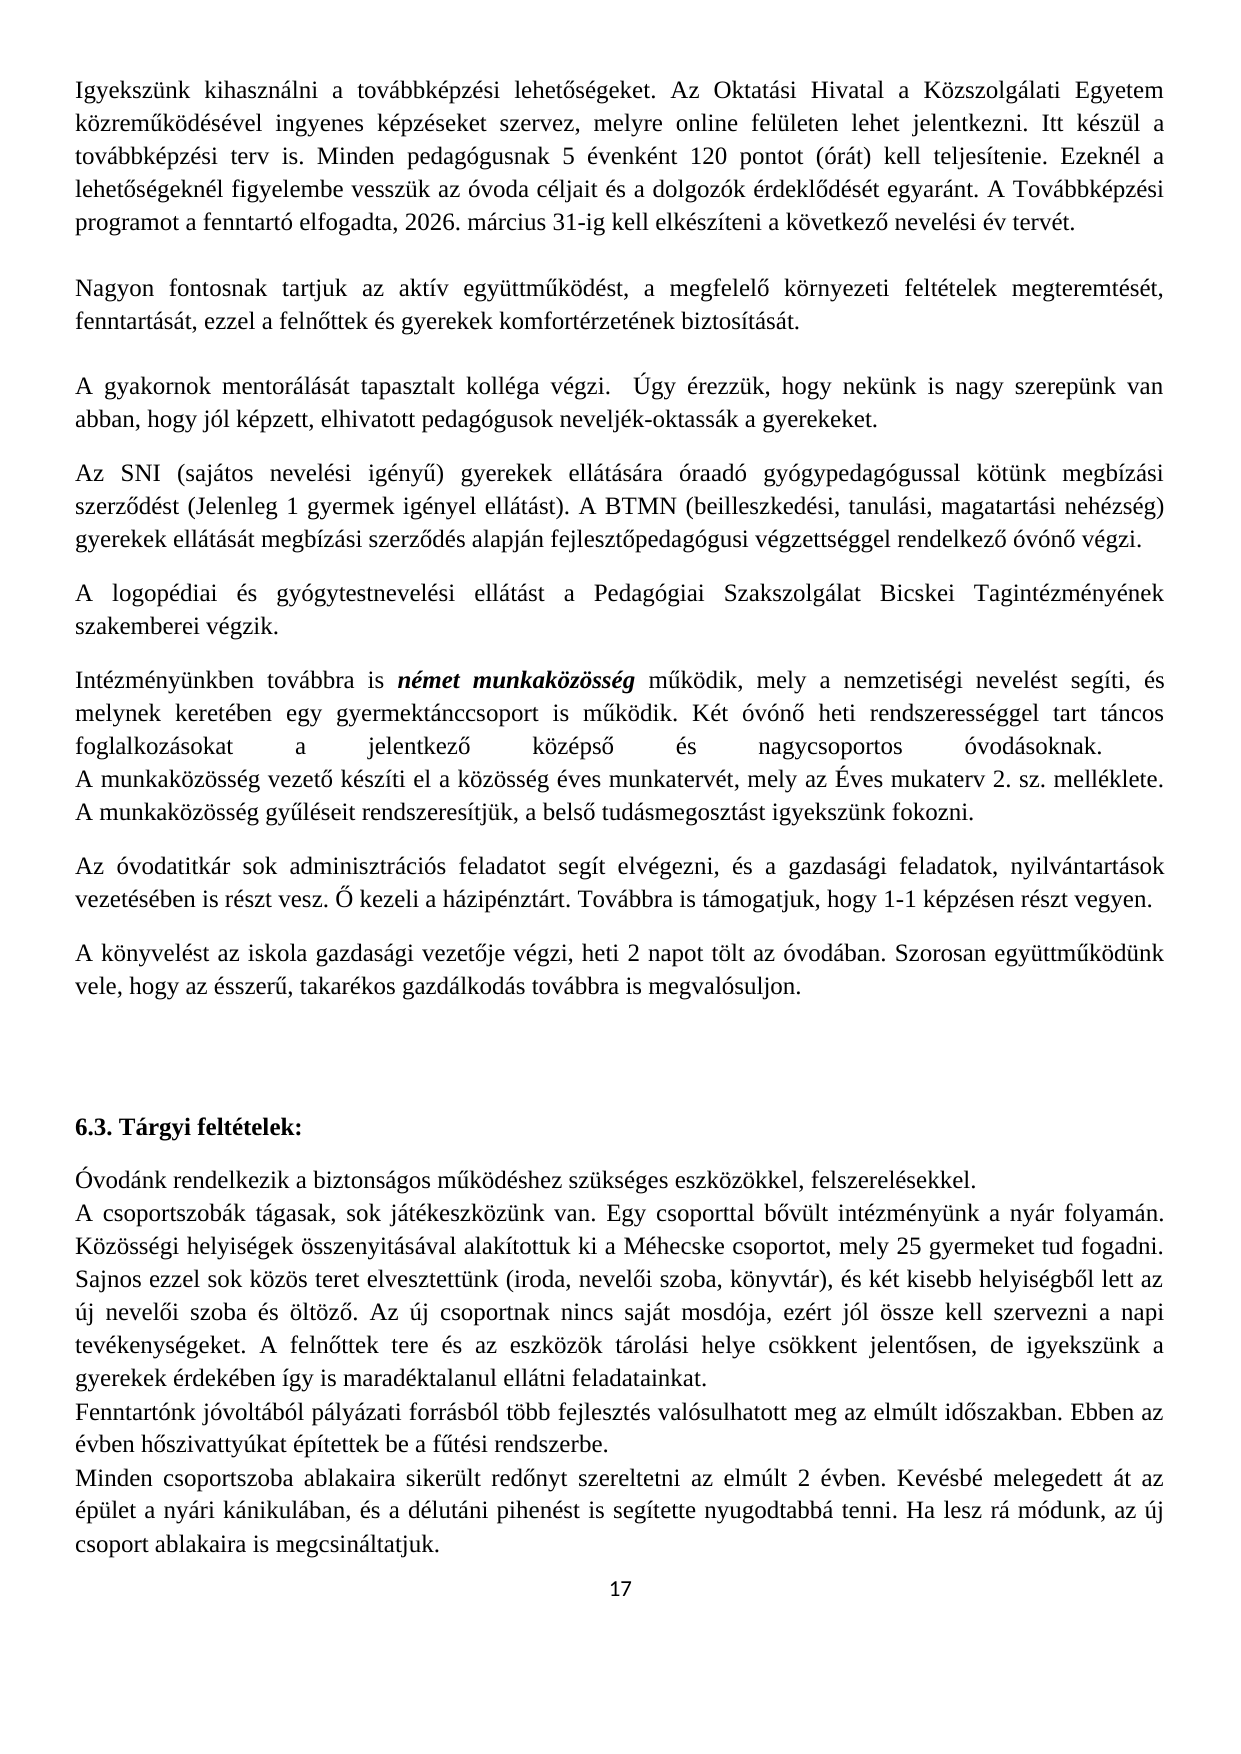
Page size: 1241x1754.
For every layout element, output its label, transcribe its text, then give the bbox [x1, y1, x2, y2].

text A gyakornok mentorálását tapasztalt kolléga végzi. Úgy érezzük, hogy nekünk is nagy szerepünk van abban, hogy jól képzett, elhivatott pedagógusok neveljék-oktassák a gyerekeket. [75, 371, 1165, 433]
text Minden csoportszoba ablakaira sikerült redőnyt szereltetni az elmúlt 2 évben. Kevésbé melegedett át az épület a nyári kánikulában, és a délutáni pihenést is segítette nyugodtabbá tenni. Ha lesz rá módunk, az új csoport ablakaira is megcsináltatjuk. [75, 1463, 1165, 1557]
text Óvodánk rendelkezik a biztonságos működéshez szükséges eszközökkel, felszerelésekkel. [75, 1165, 1165, 1194]
text Intézményünkben továbbra is német munkaközösség működik, mely a nemzetiségi nevelést segíti, és melynek keretében egy gyermektánccsoport is működik. Két óvónő heti rendszerességgel tart táncos foglalkozásokat a jelentkező középső és nagycsoportos óvodásoknak. A munkaközösség vezető készíti el a közösség éves munkatervét, mely az Éves mukaterv 2. sz. melléklete. A munkaközösség gyűléseit rendszeresítjük, a belső tudásmegosztást igyekszünk fokozni. [75, 665, 1165, 826]
text Igyekszünk kihasználni a továbbképzési lehetőségeket. Az Oktatási Hivatal a Közszolgálati Egyetem közreműködésével ingyenes képzéseket szervez, melyre online felületen lehet jelentkezni. Itt készül a továbbképzési terv is. Minden pedagógusnak 5 évenként 120 pontot (órát) kell teljesítenie. Ezeknél a lehetőségeknél figyelembe vesszük az óvoda céljait és a dolgozók érdeklődését egyaránt. A Továbbképzési programot a fenntartó elfogadta, 2026. március 31-ig kell elkészíteni a következő nevelési év tervét. [75, 75, 1165, 236]
text A csoportszobák tágasak, sok játékeszközünk van. Egy csoporttal bővült intézményünk a nyár folyamán. Közösségi helyiségek összenyitásával alakítottuk ki a Méhecske csoportot, mely 25 gyermeket tud fogadni. Sajnos ezzel sok közös teret elvesztettünk (iroda, nevelői szoba, könyvtár), és két kisebb helyiségből lett az új nevelői szoba és öltöző. Az új csoportnak nincs saját mosdója, ezért jól össze kell szervezni a napi tevékenységeket. A felnőttek tere és az eszközök tárolási helye csökkent jelentősen, de igyekszünk a gyerekek érdekében így is maradéktalanul ellátni feladatainkat. [75, 1198, 1165, 1392]
text A logopédiai és gyógytestnevelési ellátást a Pedagógiai Szakszolgálat Bicskei Tagintézményének szakemberei végzik. [75, 578, 1165, 640]
text A könyvelést az iskola gazdasági vezetője végzi, heti 2 napot tölt az óvodában. Szorosan együttműködünk vele, hogy az ésszerű, takarékos gazdálkodás továbbra is megvalósuljon. [75, 938, 1165, 999]
text Az óvodatitkár sok adminisztrációs feladatot segít elvégezni, és a gazdasági feladatok, nyilvántartások vezetésében is részt vesz. Ő kezeli a házipénztárt. Továbbra is támogatjuk, hogy 1-1 képzésen részt vegyen. [75, 851, 1165, 913]
text Fenntartónk jóvoltából pályázati forrásból több fejlesztés valósulhatott meg az elmúlt időszakban. Ebben az évben hőszivattyúkat építettek be a fűtési rendszerbe. [75, 1397, 1165, 1458]
text Nagyon fontosnak tartjuk az aktív együttműködést, a megfelelő környezeti feltételek megteremtését, fenntartását, ezzel a felnőttek és gyerekek komfortérzetének biztosítását. [75, 273, 1165, 335]
text 6.3. Tárgyi feltételek: [75, 1078, 1165, 1140]
text Az SNI (sajátos nevelési igényű) gyerekek ellátására óraadó gyógypedagógussal kötünk megbízási szerződést (Jelenleg 1 gyermek igényel ellátást). A BTMN (beilleszkedési, tanulási, magatartási nehézség) gyerekek ellátását megbízási szerződés alapján fejlesztőpedagógusi végzettséggel rendelkező óvónő végzi. [75, 458, 1165, 553]
